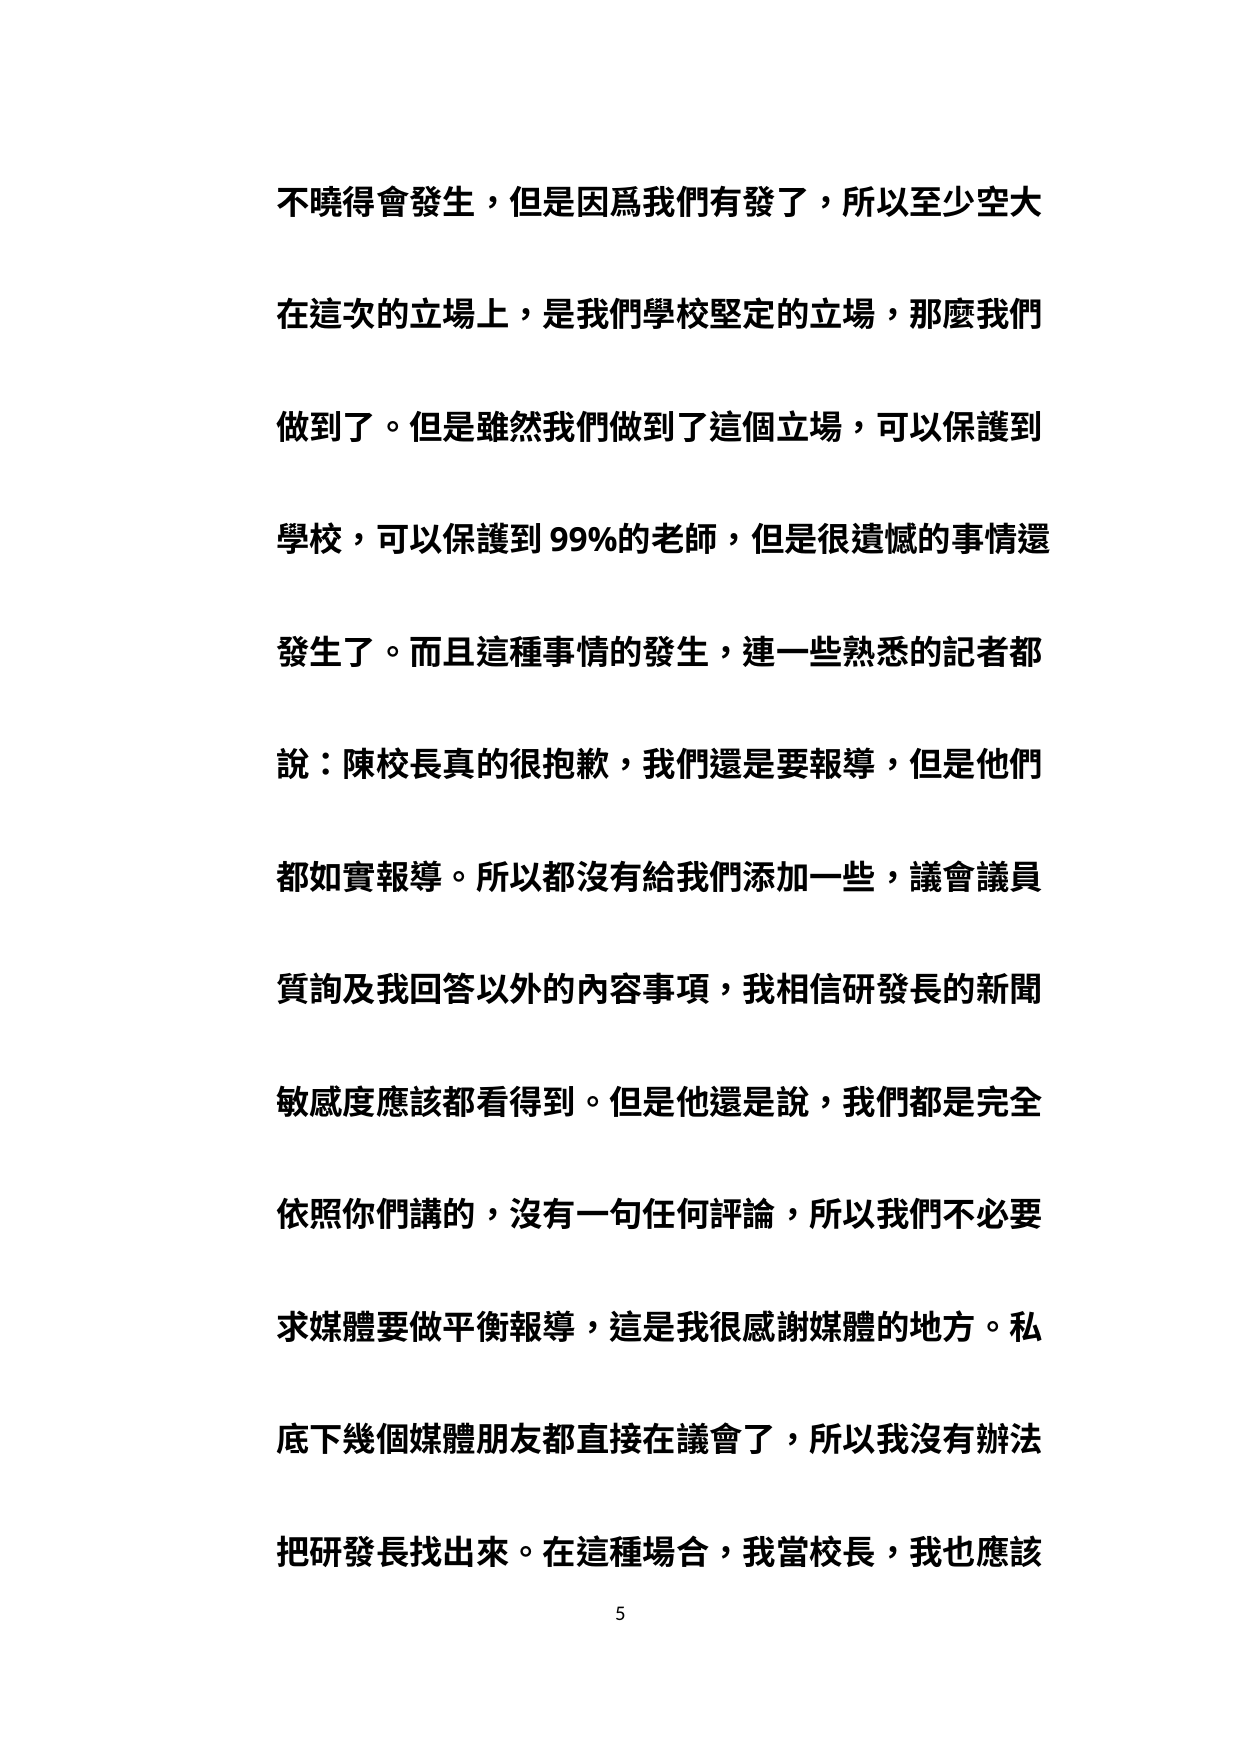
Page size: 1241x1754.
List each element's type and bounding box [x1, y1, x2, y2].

text [276, 162, 1053, 1587]
